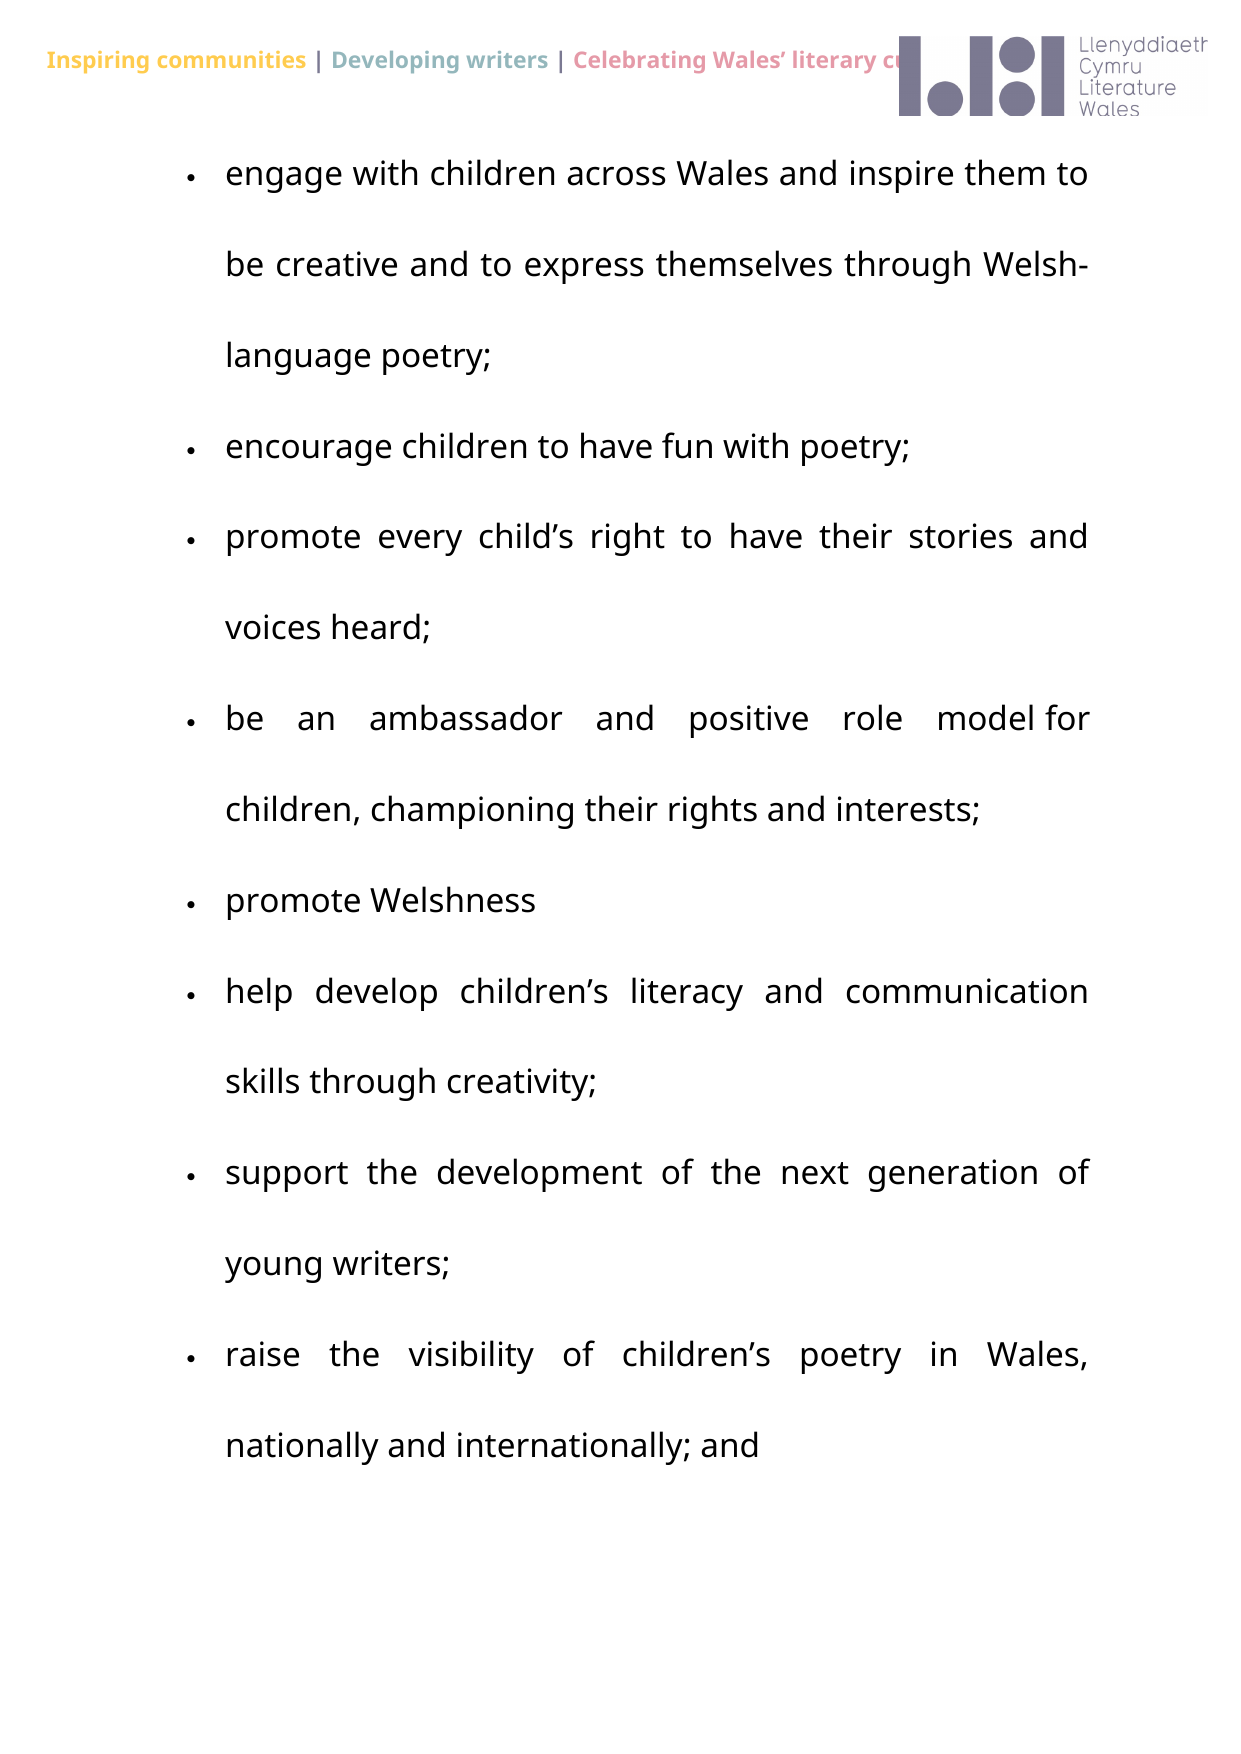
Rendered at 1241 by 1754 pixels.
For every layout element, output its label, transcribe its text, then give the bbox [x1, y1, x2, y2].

list raise the visibility of children’s poetry in Wales, nationally and internationally; and [187, 1331, 1090, 1467]
list be an ambassador and positive role model for children, championing their rights and interests; [187, 695, 1090, 831]
list engage with children across Wales and inspire them to be creative and to express themselves through Welsh-language poetry; [187, 150, 1090, 377]
list promote Welshness [187, 877, 1090, 922]
list help develop children’s literacy and communication skills through creativity; [187, 967, 1090, 1104]
list encourage children to have fun with poetry; [187, 422, 1090, 468]
picture [898, 36, 1208, 115]
list promote every child’s right to have their stories and voices heard; [187, 513, 1090, 649]
list support the development of the next generation of young writers; [187, 1149, 1090, 1285]
